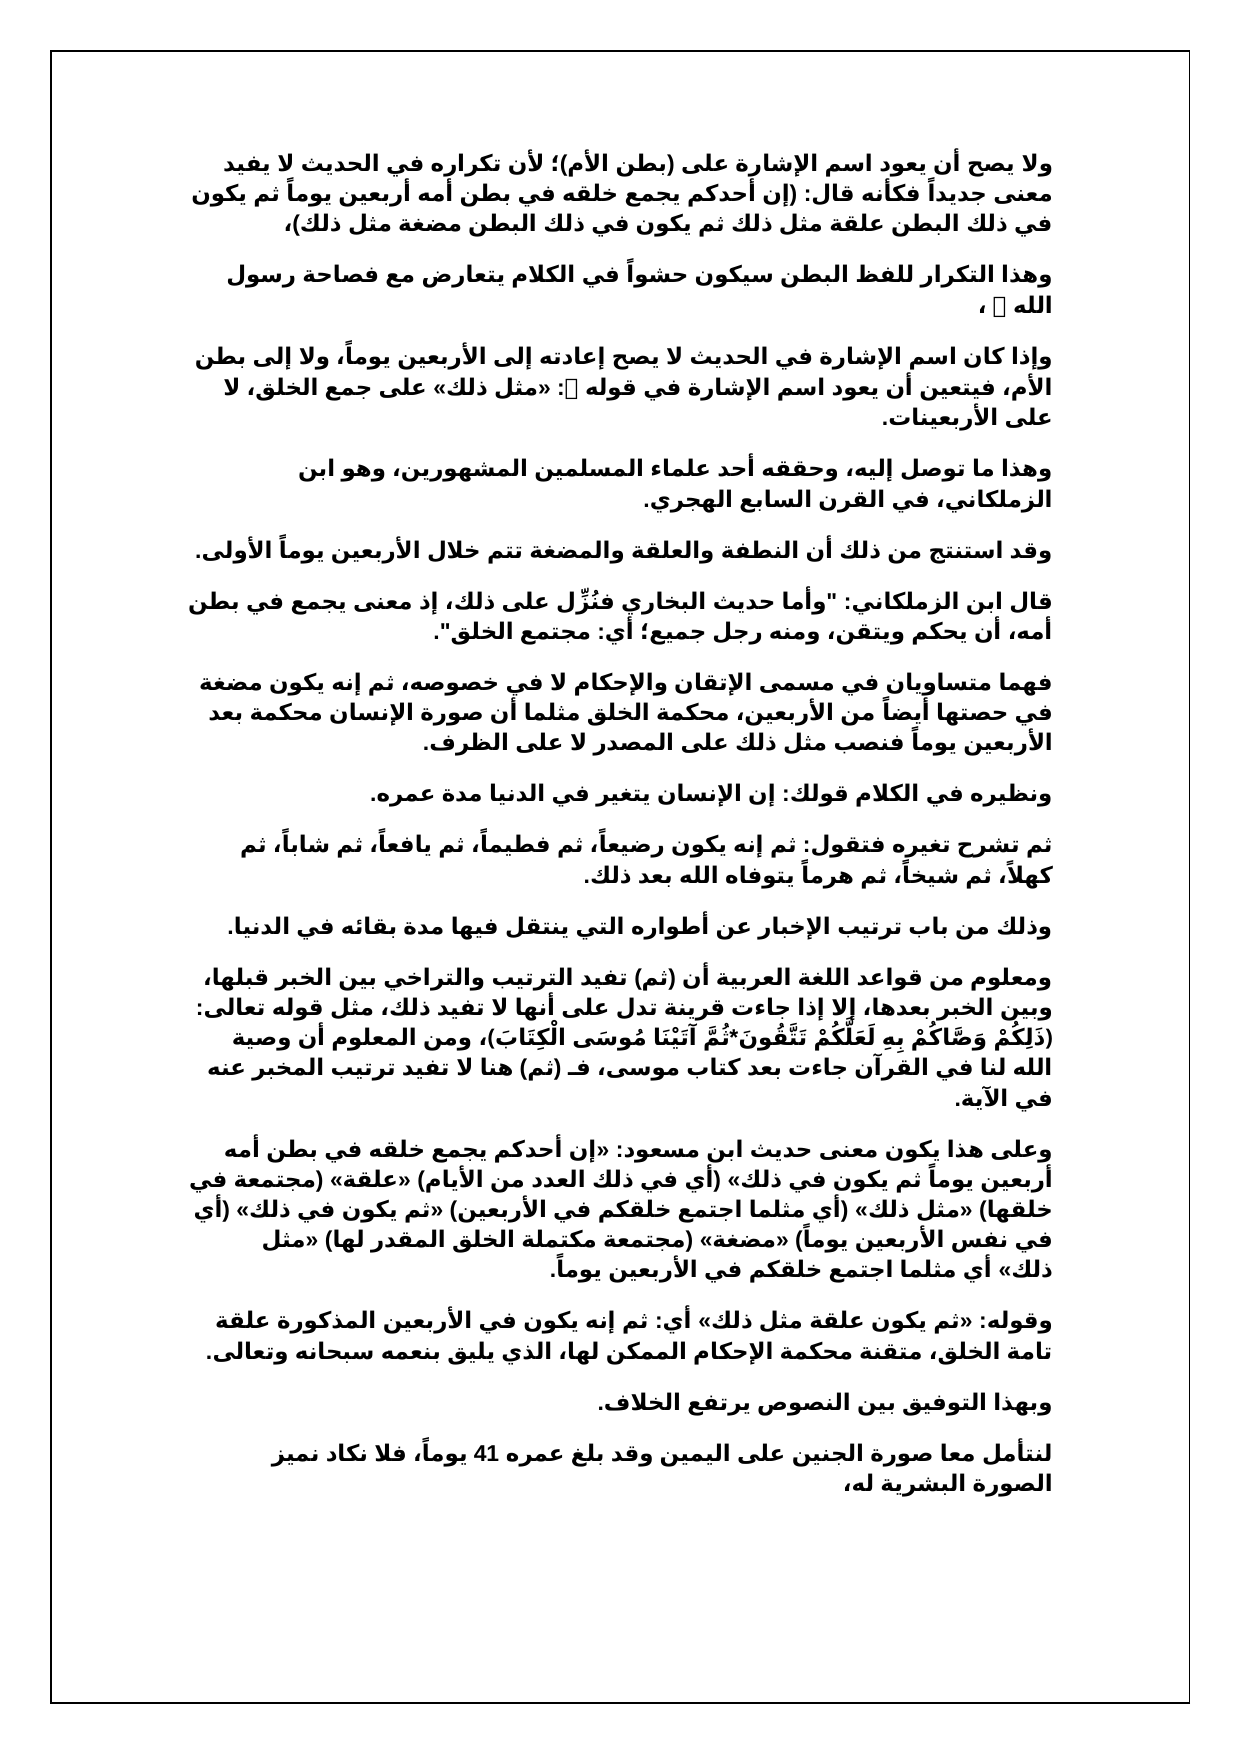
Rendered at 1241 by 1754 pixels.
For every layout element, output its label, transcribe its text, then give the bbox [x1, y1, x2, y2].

text وقوله: «ثم يكون علقة مثل ذلك» أي: ثم إنه يكون في الأربعين المذكورة علقة تامة الخلق، متقنة محكمة الإحكام الممكن لها، الذي يليق بنعمه سبحانه وتعالى. [187, 1307, 1053, 1364]
text قال ابن الزملكاني: "وأما حديث البخاري فنُزِّل على ذلك، إذ معنى يجمع في بطن أمه، أن يحكم ويتقن، ومنه رجل جميع؛ أي: مجتمع الخلق". [187, 588, 1053, 644]
text لنتأمل معا صورة الجنين على اليمين وقد بلغ عمره 41 يوماً، فلا نكاد نميز الصورة البشرية له، [187, 1440, 1053, 1496]
text وقد استنتج من ذلك أن النطفة والعلقة والمضغة تتم خلال الأربعين يوماً الأولى. [187, 537, 1053, 563]
text فهما متساويان في مسمى الإتقان والإحكام لا في خصوصه، ثم إنه يكون مضغة في حصتها أيضاً من الأربعين، محكمة الخلق مثلما أن صورة الإنسان محكمة بعد الأربعين يوماً فنصب مثل ذلك على المصدر لا على الظرف. [187, 669, 1053, 756]
text وهذا ما توصل إليه، وحققه أحد علماء المسلمين المشهورين، وهو ابن الزملكاني، في القرن السابع الهجري. [187, 455, 1053, 512]
text وهذا التكرار للفظ البطن سيكون حشواً في الكلام يتعارض مع فصاحة رسول الله ، [187, 261, 1053, 318]
text وعلى هذا يكون معنى حديث ابن مسعود: «إن أحدكم يجمع خلقه في بطن أمه أربعين يوماً ثم يكون في ذلك» (أي في ذلك العدد من الأيام) «علقة» (مجتمعة في خلقها) «مثل ذلك» (أي مثلما اجتمع خلقكم في الأربعين) «ثم يكون في ذلك» (أي في نفس الأربعين يوماً) «مضغة» (مجتمعة مكتملة الخلق المقدر لها) «مثل ذلك» أي مثلما اجتمع خلقكم في الأربعين يوماً. [187, 1136, 1053, 1283]
text ثم تشرح تغيره فتقول: ثم إنه يكون رضيعاً، ثم فطيماً، ثم يافعاً، ثم شاباً، ثم كهلاً، ثم شيخاً، ثم هرماً يتوفاه الله بعد ذلك. [187, 831, 1053, 888]
text ومعلوم من قواعد اللغة العربية أن (ثم) تفيد الترتيب والتراخي بين الخبر قبلها، وبين الخبر بعدها، إلا إذا جاءت قرينة تدل على أنها لا تفيد ذلك، مثل قوله تعالى: ﴿ذَلِكُمْ وَصَّاكُمْ بِهِ لَعَلَّكُمْ تَتَّقُونَ*ثُمَّ آتَيْنَا مُوسَى الْكِتَابَ﴾، ومن المعلوم أن وصية الله لنا في القرآن جاءت بعد كتاب موسى، فـ (ثم) هنا لا تفيد ترتيب المخبر عنه في الآية. [187, 964, 1053, 1111]
text ولا يصح أن يعود اسم الإشارة على (بطن الأم)؛ لأن تكراره في الحديث لا يفيد معنى جديداً فكأنه قال: (إن أحدكم يجمع خلقه في بطن أمه أربعين يوماً ثم يكون في ذلك البطن علقة مثل ذلك ثم يكون في ذلك البطن مضغة مثل ذلك)، [187, 150, 1053, 237]
text ونظيره في الكلام قولك: إن الإنسان يتغير في الدنيا مدة عمره. [187, 780, 1053, 807]
text وبهذا التوفيق بين النصوص يرتفع الخلاف. [187, 1389, 1053, 1415]
text وإذا كان اسم الإشارة في الحديث لا يصح إعادته إلى الأربعين يوماً، ولا إلى بطن الأم، فيتعين أن يعود اسم الإشارة في قوله : «مثل ذلك» على جمع الخلق، لا على الأربعينات. [187, 343, 1053, 431]
text وذلك من باب ترتيب الإخبار عن أطواره التي ينتقل فيها مدة بقائه في الدنيا. [187, 913, 1053, 939]
